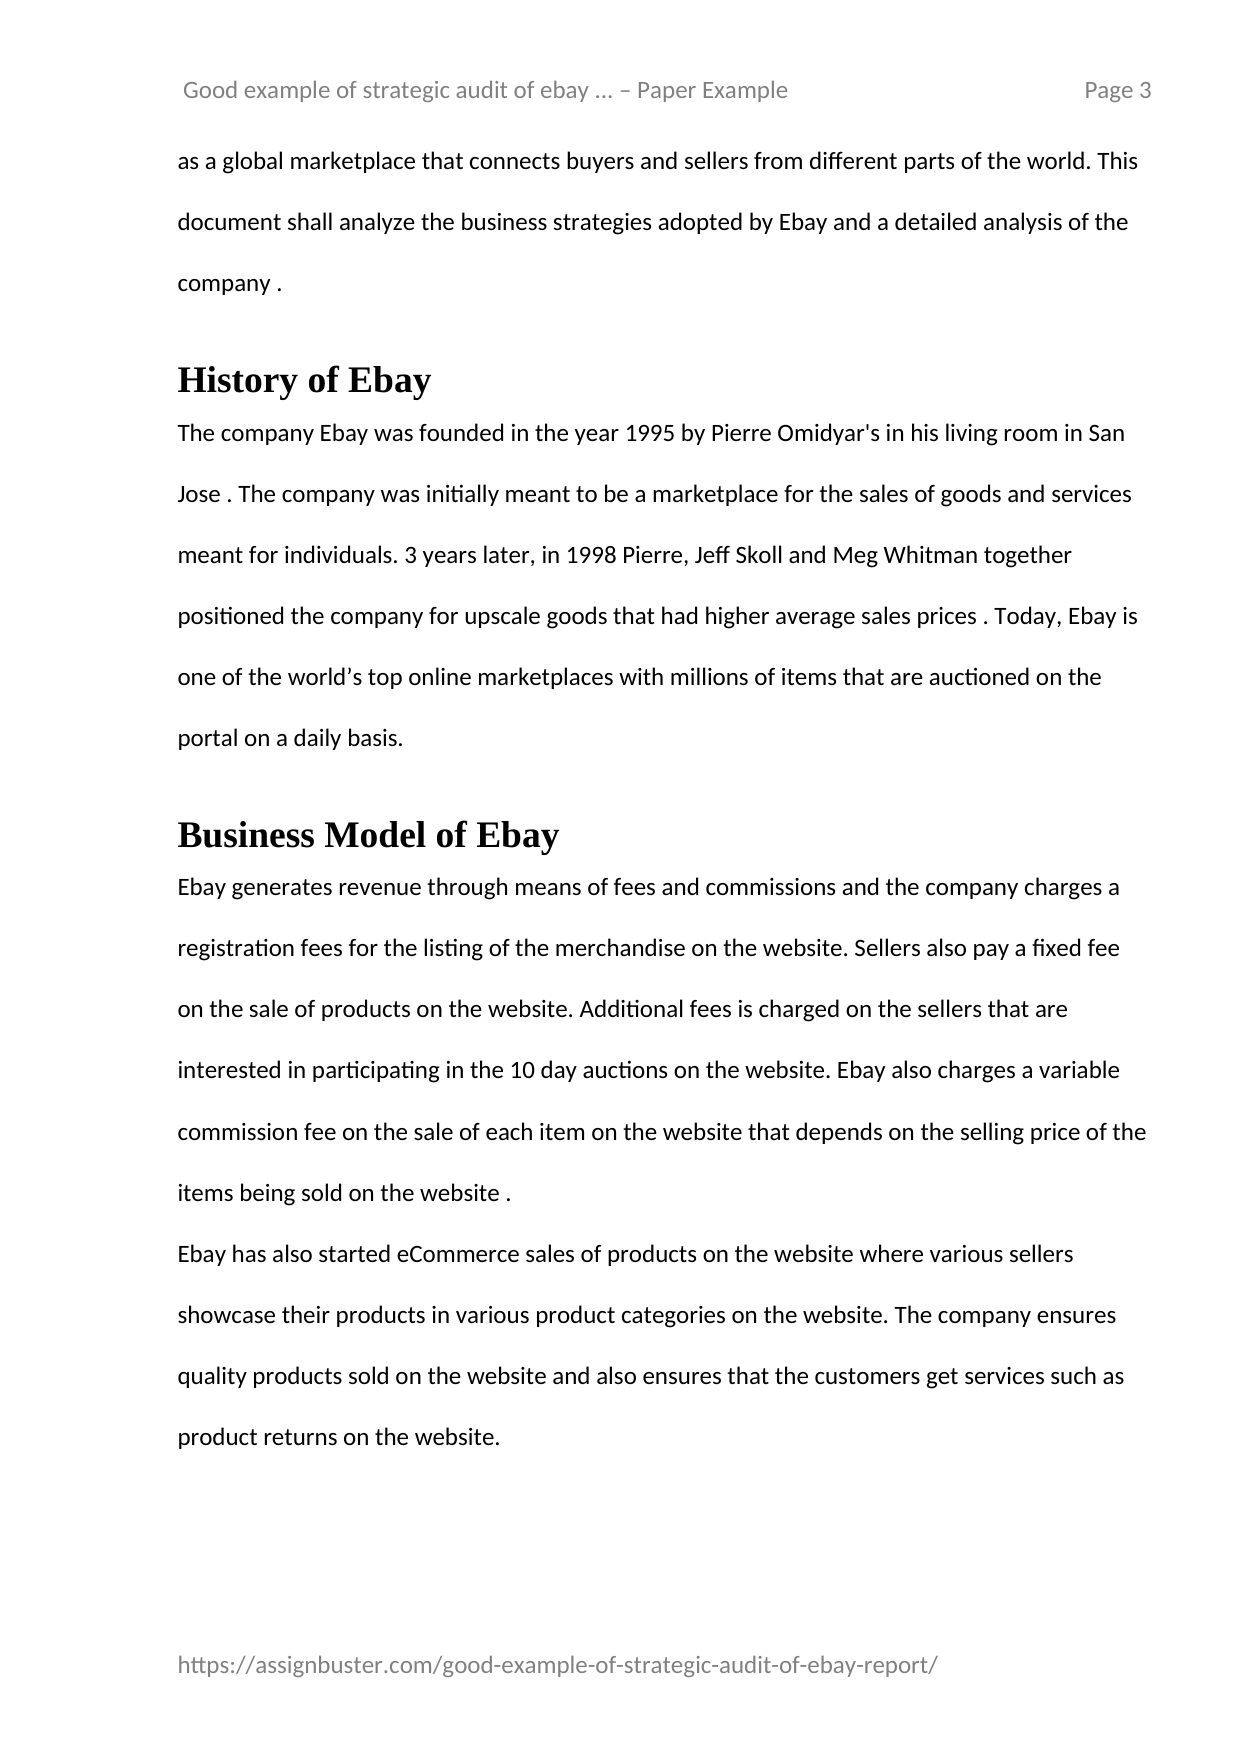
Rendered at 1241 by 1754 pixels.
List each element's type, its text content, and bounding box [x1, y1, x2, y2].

text The company Ebay was founded in the year 1995 by Pierre Omidyar's in his living room in San Jose . The company was initially meant to be a marketplace for the sales of goods and services meant for individuals. 3 years later, in 1998 Pierre, Jeff Skoll and Meg Whitman together positioned the company for upscale goods that had higher average sales prices . Today, Ebay is one of the world’s top online marketplaces with millions of items that are auctioned on the portal on a daily basis. [177, 417, 1152, 752]
subtitle History of Ebay [177, 358, 1152, 401]
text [177, 145, 1152, 298]
text Ebay generates revenue through means of fees and commissions and the company charges a registration fees for the listing of the merchandise on the website. Sellers also pay a fixed fee on the sale of products on the website. Additional fees is charged on the sellers that are interested in participating in the 10 day auctions on the website. Ebay also charges a variable commission fee on the sale of each item on the website that depends on the selling price of the items being sold on the website . Ebay has also started eCommerce sales of products on the website where various sellers showcase their products in various product categories on the website. The company ensures quality products sold on the website and also ensures that the customers get services such as product returns on the website. [177, 871, 1152, 1451]
subtitle Business Model of Ebay [177, 812, 1152, 856]
